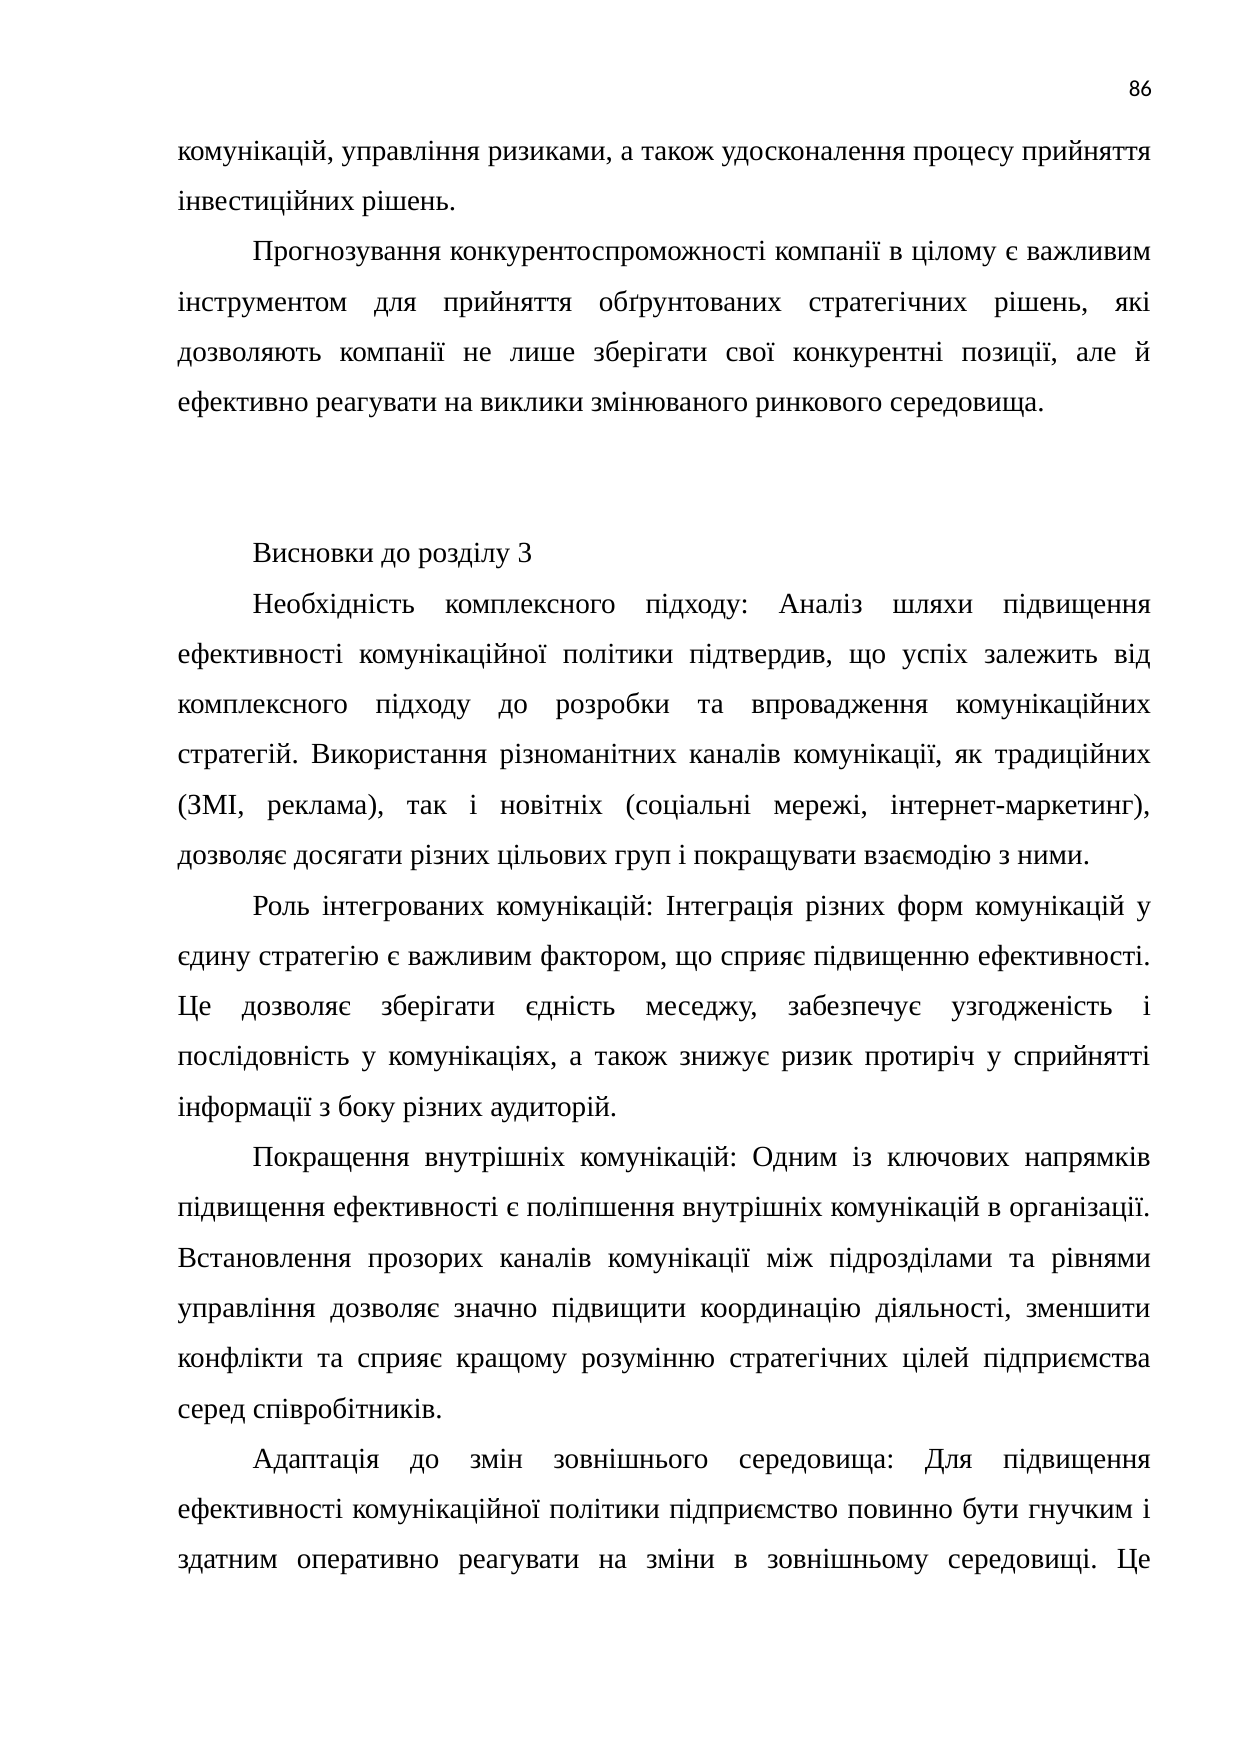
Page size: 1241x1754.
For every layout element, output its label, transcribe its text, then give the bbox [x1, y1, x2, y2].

text Покращення внутрішніх комунікацій: Одним із ключових напрямків підвищення ефективності є поліпшення внутрішніх комунікацій в організації. Встановлення прозорих каналів комунікації між підрозділами та рівнями управління дозволяє значно підвищити координацію діяльності, зменшити конфлікти та сприяє кращому розумінню стратегічних цілей підприємства серед співробітників. [177, 1139, 1152, 1424]
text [177, 1441, 1152, 1575]
text Прогнозування конкурентоспроможності компанії в цілому є важливим інструментом для прийняття обґрунтованих стратегічних рішень, які дозволяють компанії не лише зберігати свої конкурентні позиції, але й ефективно реагувати на виклики змінюваного ринкового середовища. [177, 233, 1152, 418]
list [177, 133, 1152, 217]
text Висновки до розділу 3 [177, 535, 1152, 569]
text Необхідність комплексного підходу: Аналіз шляхи підвищення ефективності комунікаційної політики підтвердив, що успіх залежить від комплексного підходу до розробки та впровадження комунікаційних стратегій. Використання різноманітних каналів комунікації, як традиційних (ЗМІ, реклама), так і новітніх (соціальні мережі, інтернет-маркетинг), дозволяє досягати різних цільових груп і покращувати взаємодію з ними. [177, 586, 1152, 871]
text Роль інтегрованих комунікацій: Інтеграція різних форм комунікацій у єдину стратегію є важливим фактором, що сприяє підвищенню ефективності. Це дозволяє зберігати єдність меседжу, забезпечує узгодженість і послідовність у комунікаціях, а також знижує ризик протиріч у сприйнятті інформації з боку різних аудиторій. [177, 888, 1152, 1122]
